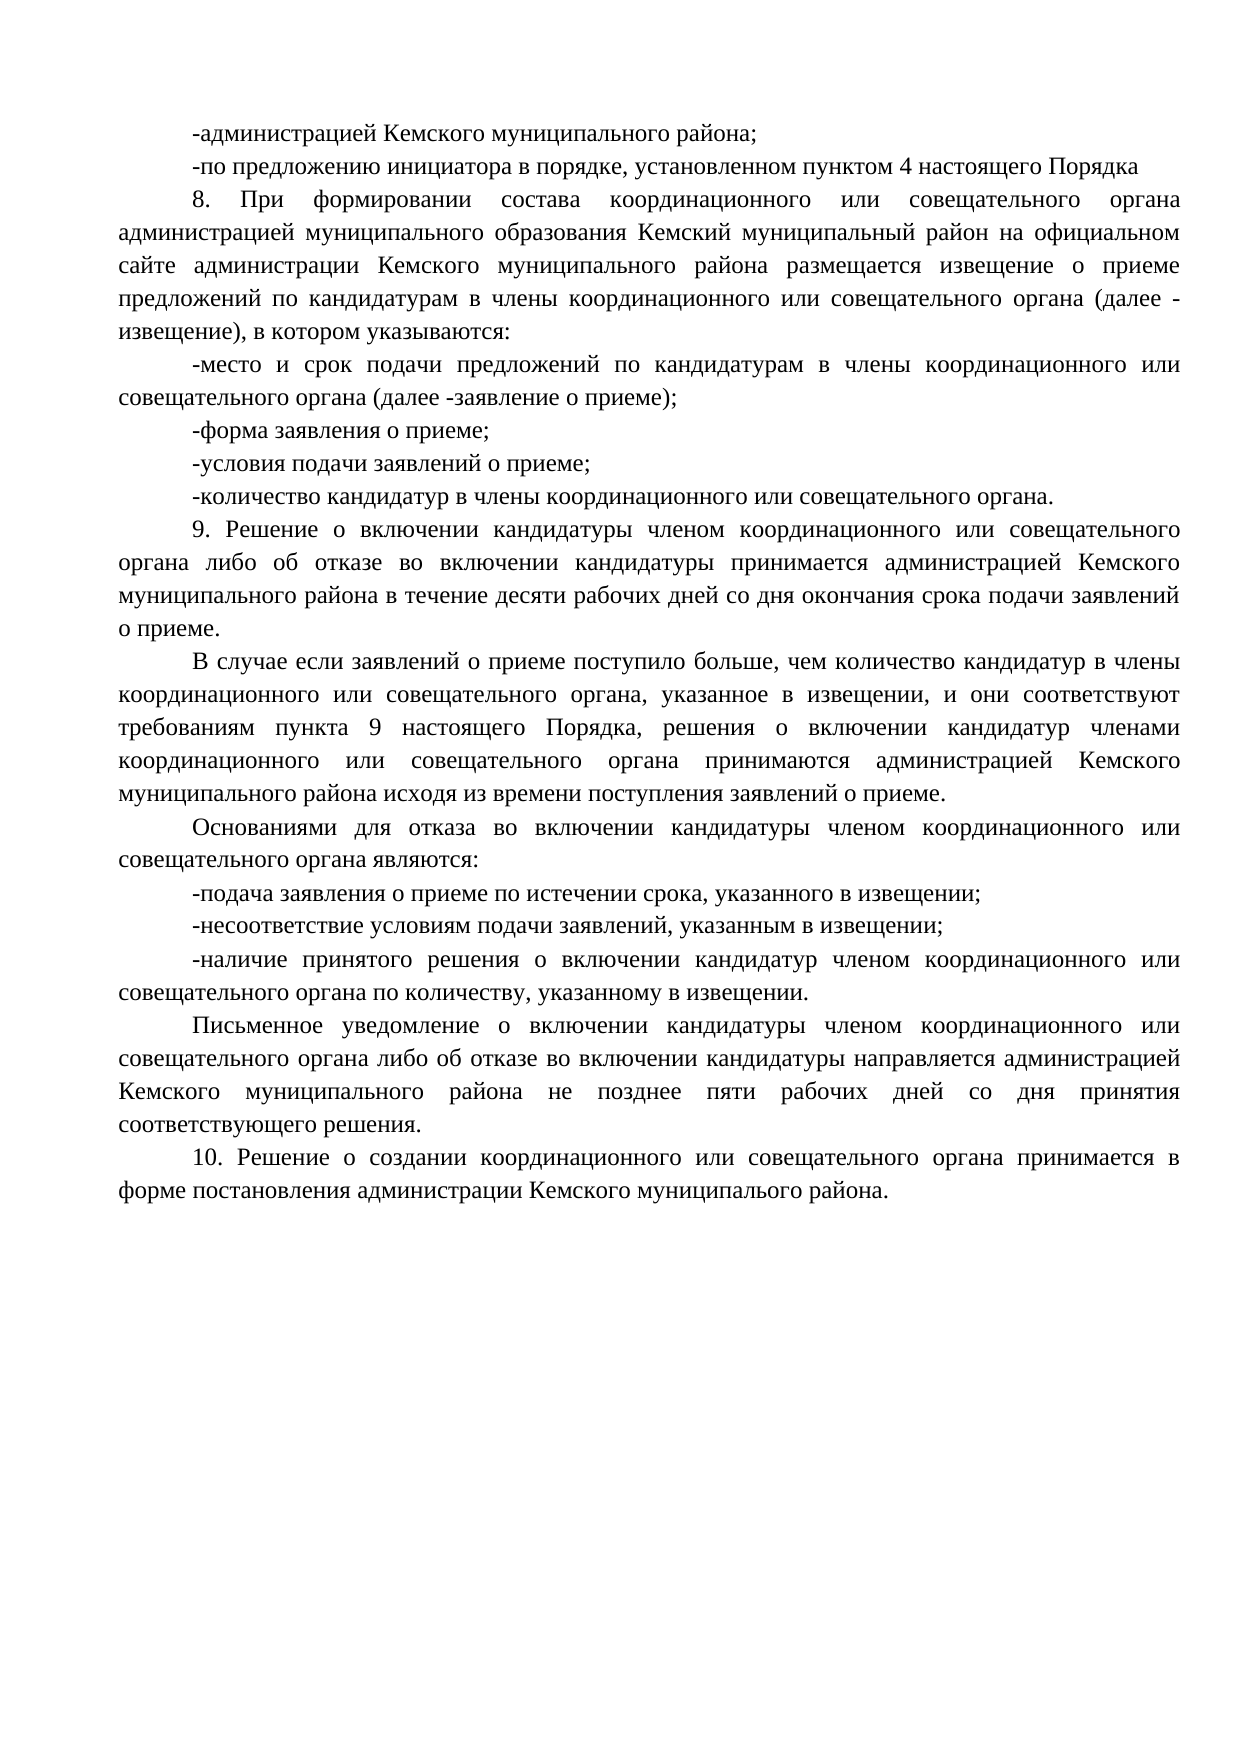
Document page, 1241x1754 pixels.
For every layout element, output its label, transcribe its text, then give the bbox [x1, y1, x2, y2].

text -по предложению инициатора в порядке, установленном пунктом 4 настоящего Порядка [118, 151, 1181, 180]
text Основаниями для отказа во включении кандидатуры членом координационного или совещательного органа являются: [118, 812, 1181, 873]
text Письменное уведомление о включении кандидатуры членом координационного или совещательного органа либо об отказе во включении кандидатуры направляется администрацией Кемского муниципального района не позднее пяти рабочих дней со дня принятия соответствующего решения. [118, 1010, 1181, 1137]
text 10. Решение о создании координационного или совещательного органа принимается в форме постановления администрации Кемского муниципалього района. [118, 1142, 1181, 1203]
text -наличие принятого решения о включении кандидатур членом координационного или совещательного органа по количеству, указанному в извещении. [118, 944, 1181, 1005]
text -место и срок подачи предложений по кандидатурам в члены координационного или совещательного органа (далее -заявление о приеме); [118, 349, 1181, 411]
text -условия подачи заявлений о приеме; [118, 448, 1181, 477]
text В случае если заявлений о приеме поступило больше, чем количество кандидатур в члены координационного или совещательного органа, указанное в извещении, и они соответствуют требованиям пункта 9 настоящего Порядка, решения о включении кандидатур членами координационного или совещательного органа принимаются администрацией Кемского муниципального района исходя из времени поступления заявлений о приеме. [118, 646, 1181, 807]
text -администрацией Кемского муниципального района; [118, 118, 1181, 147]
text -количество кандидатур в члены координационного или совещательного органа. [118, 481, 1181, 510]
text -подача заявления о приеме по истечении срока, указанного в извещении; [118, 878, 1181, 906]
text -форма заявления о приеме; [118, 415, 1181, 444]
text -несоответствие условиям подачи заявлений, указанным в извещении; [118, 911, 1181, 939]
text 9. Решение о включении кандидатуры членом координационного или совещательного органа либо об отказе во включении кандидатуры принимается администрацией Кемского муниципального района в течение десяти рабочих дней со дня окончания срока подачи заявлений о приеме. [118, 514, 1181, 642]
text 8. При формировании состава координационного или совещательного органа администрацией муниципального образования Кемский муниципальный район на официальном сайте администрации Кемского муниципального района размещается извещение о приеме предложений по кандидатурам в члены координационного или совещательного органа (далее -извещение), в котором указываются: [118, 184, 1181, 345]
